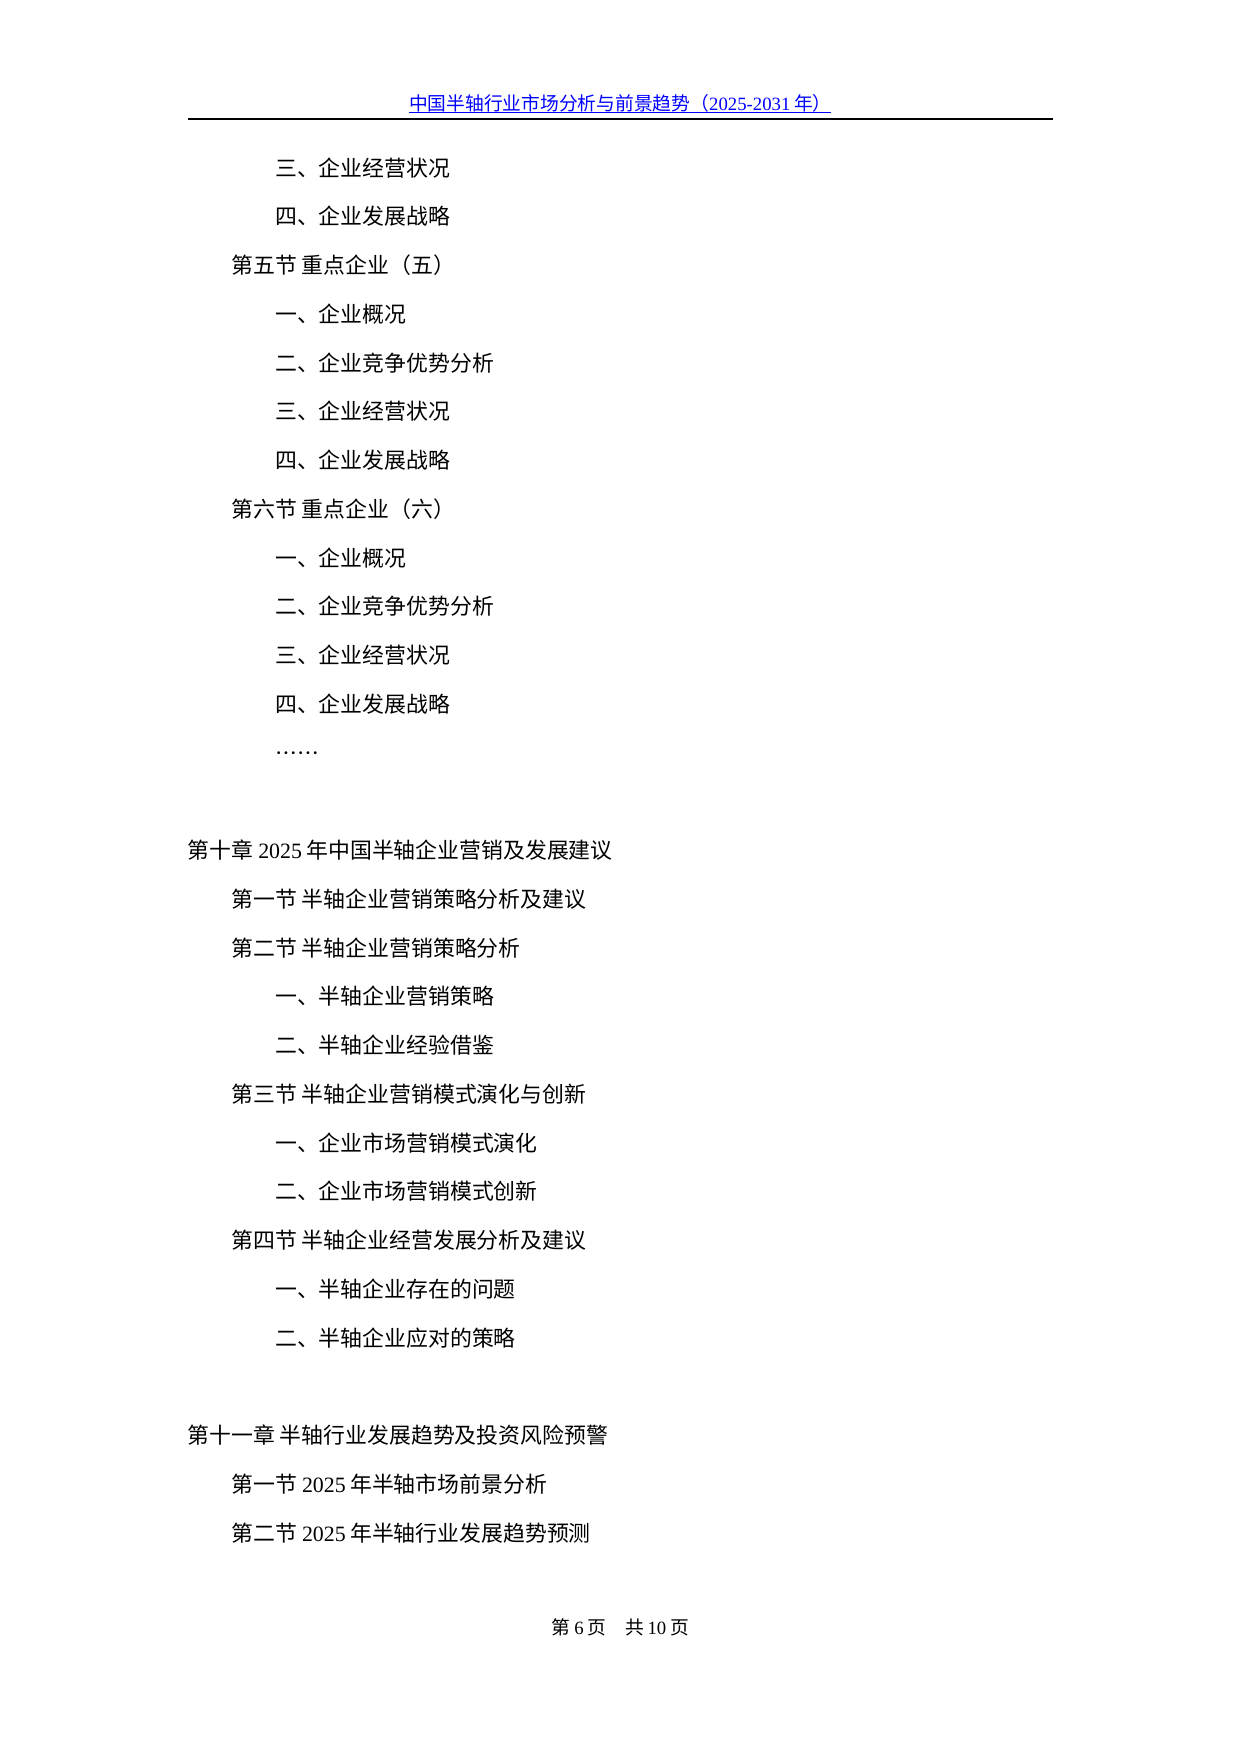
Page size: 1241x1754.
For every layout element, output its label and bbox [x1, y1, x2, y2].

text [187, 150, 1053, 1548]
